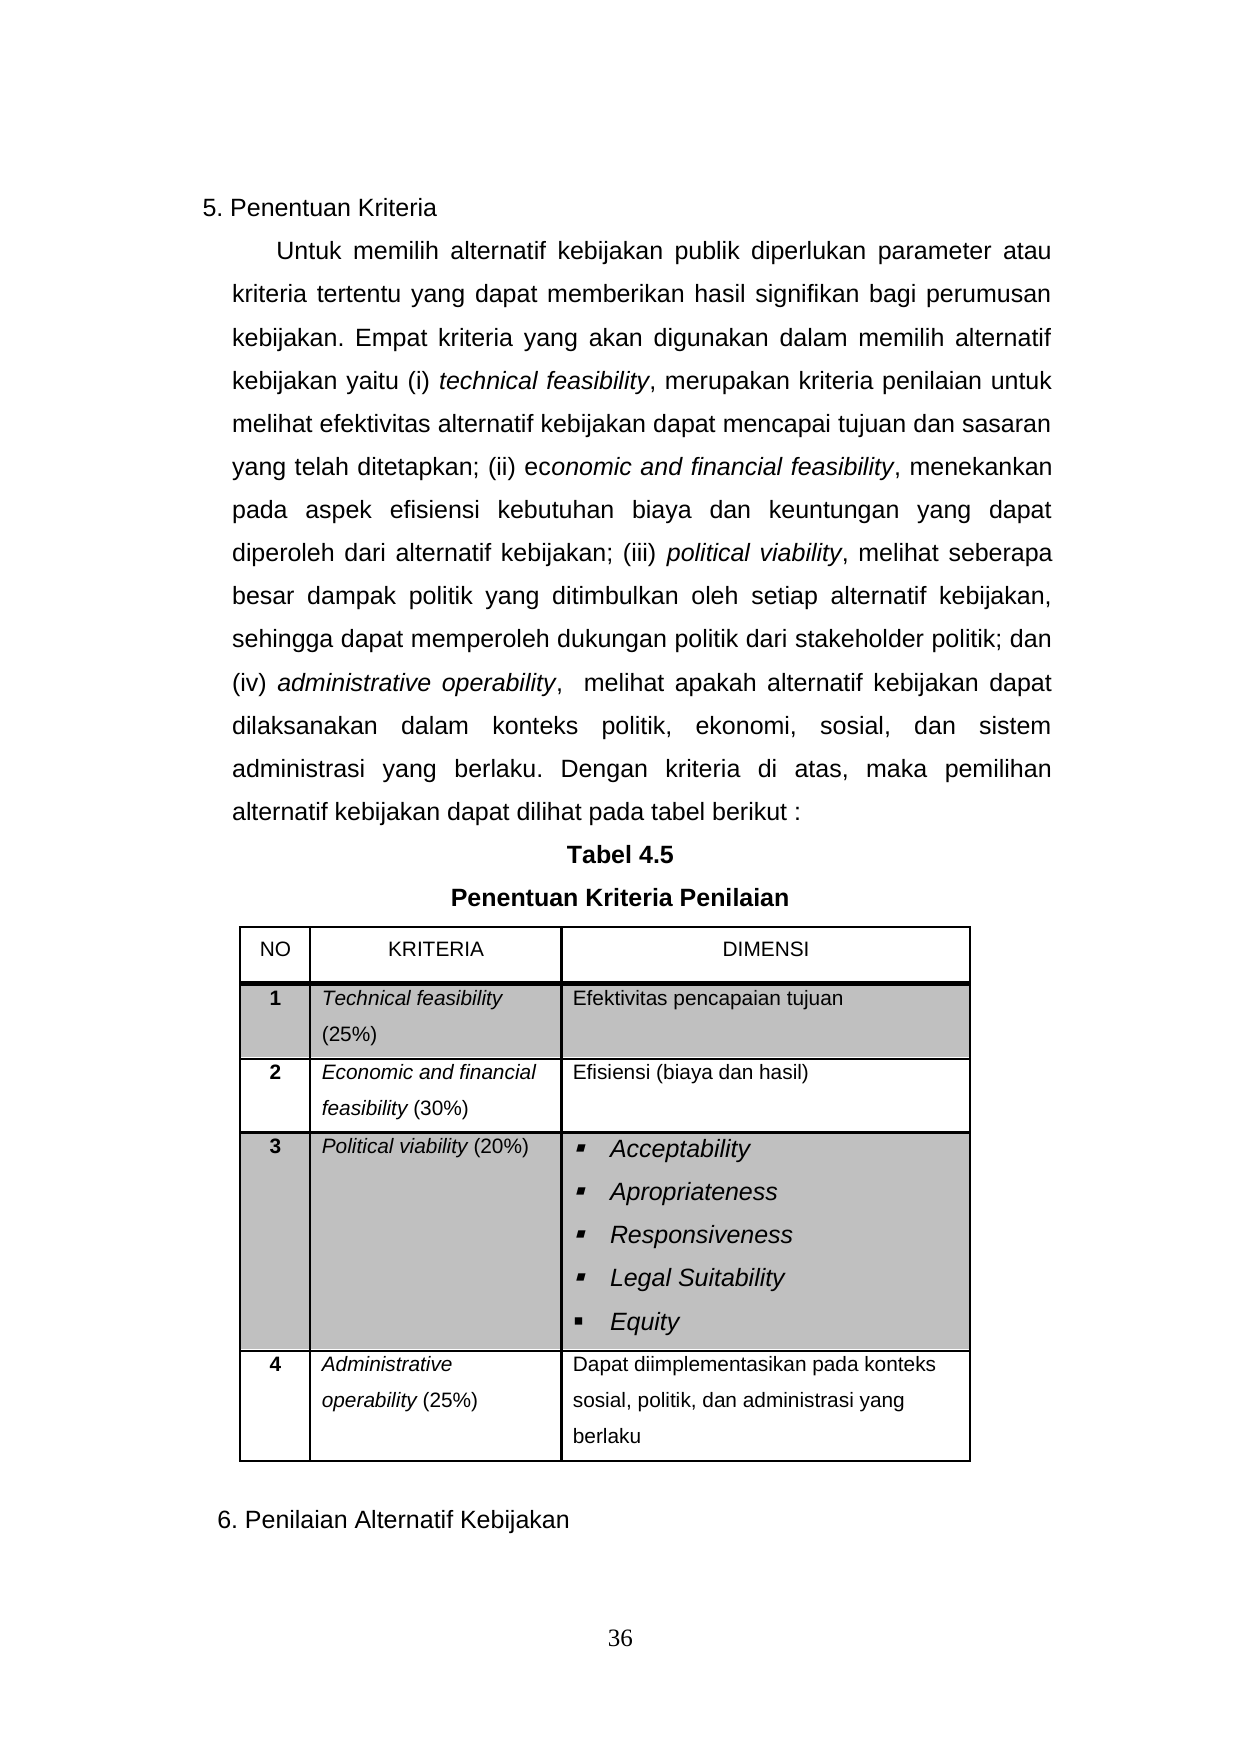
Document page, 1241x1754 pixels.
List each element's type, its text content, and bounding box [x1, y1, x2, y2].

table_cell Economic and financial feasibility (30%) [311, 1060, 560, 1131]
table_cell 2 [241, 1060, 309, 1131]
text Penentuan Kriteria Penilaian [187, 883, 1053, 912]
table_cell Efektivitas pencapaian tujuan [563, 986, 969, 1057]
table_cell 1 [241, 986, 309, 1057]
table_cell Administrative operability (25%) [311, 1352, 560, 1459]
table_header NO [241, 928, 309, 981]
table_cell Political viability (20%) [311, 1134, 560, 1349]
table_cell 3 [241, 1134, 309, 1349]
table_cell Acceptability Apropriateness Responsiveness Legal Suitability Equity [563, 1134, 969, 1349]
table_cell 4 [241, 1352, 309, 1459]
table_header KRITERIA [311, 928, 560, 981]
table_cell Technical feasibility (25%) [311, 986, 560, 1057]
table_cell Dapat diimplementasikan pada konteks sosial, politik, dan administrasi yang berlaku [563, 1352, 969, 1459]
table_header DIMENSI [563, 928, 969, 981]
list 6. Penilaian Alternatif Kebijakan [217, 1505, 1053, 1533]
table_cell Efisiensi (biaya dan hasil) [563, 1060, 969, 1131]
text Tabel 4.5 [187, 840, 1053, 869]
list 5. Penentuan Kriteria [202, 193, 1053, 222]
list Untuk memilih alternatif kebijakan publik diperlukan parameter atau kriteria tertentu yang dapat memberikan hasil signifikan bagi perumusan kebijakan. Empat kriteria yang akan digunakan dalam memilih alternatif kebijakan yaitu (i) technical feasibility, merupakan kriteria penilaian untuk melihat efektivitas alternatif kebijakan dapat mencapai tujuan dan sasaran yang telah ditetapkan; (ii) economic and financial feasibility, menekankan pada aspek efisiensi kebutuhan biaya dan keuntungan yang dapat diperoleh dari alternatif kebijakan; (iii) political viability, melihat seberapa besar dampak politik yang ditimbulkan oleh setiap alternatif kebijakan, sehingga dapat memperoleh dukungan politik dari stakeholder politik; dan (iv) administrative operability, melihat apakah alternatif kebijakan dapat dilaksanakan dalam konteks politik, ekonomi, sosial, dan sistem administrasi yang berlaku. Dengan kriteria di atas, maka pemilihan alternatif kebijakan dapat dilihat pada tabel berikut : [202, 236, 1053, 826]
